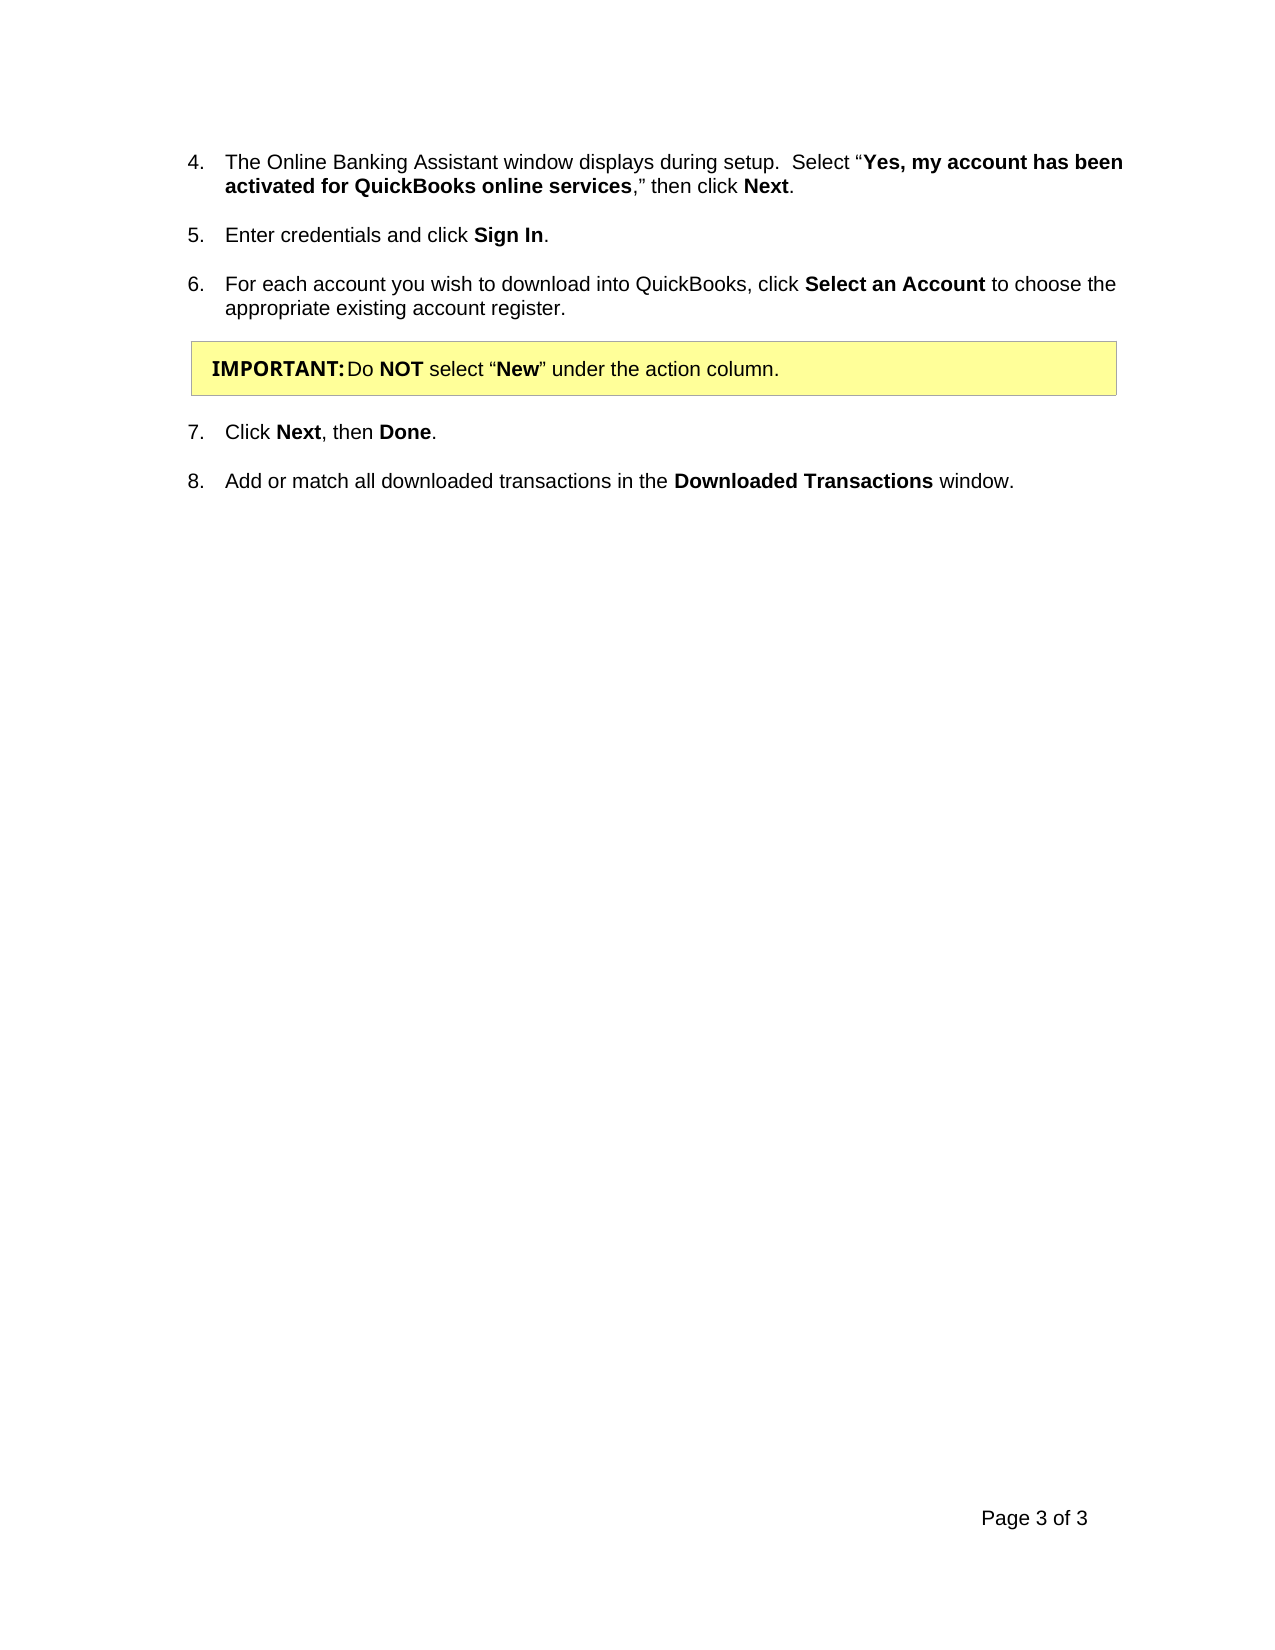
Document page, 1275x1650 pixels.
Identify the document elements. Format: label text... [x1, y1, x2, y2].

list For each account you wish to download into QuickBooks, click Select an Account to choose the appropriate existing account register. [187, 272, 1125, 320]
list Add or match all downloaded transactions in the Downloaded Transactions window. [187, 469, 1125, 493]
list The Online Banking Assistant window displays during setup. Select “Yes, my account has been activated for QuickBooks online services,” then click Next. [187, 150, 1125, 198]
list Click Next, then Done. [187, 420, 1125, 444]
list Enter credentials and click Sign In. [187, 223, 1125, 247]
text Do NOT select “New” under the action column. [192, 342, 1116, 395]
